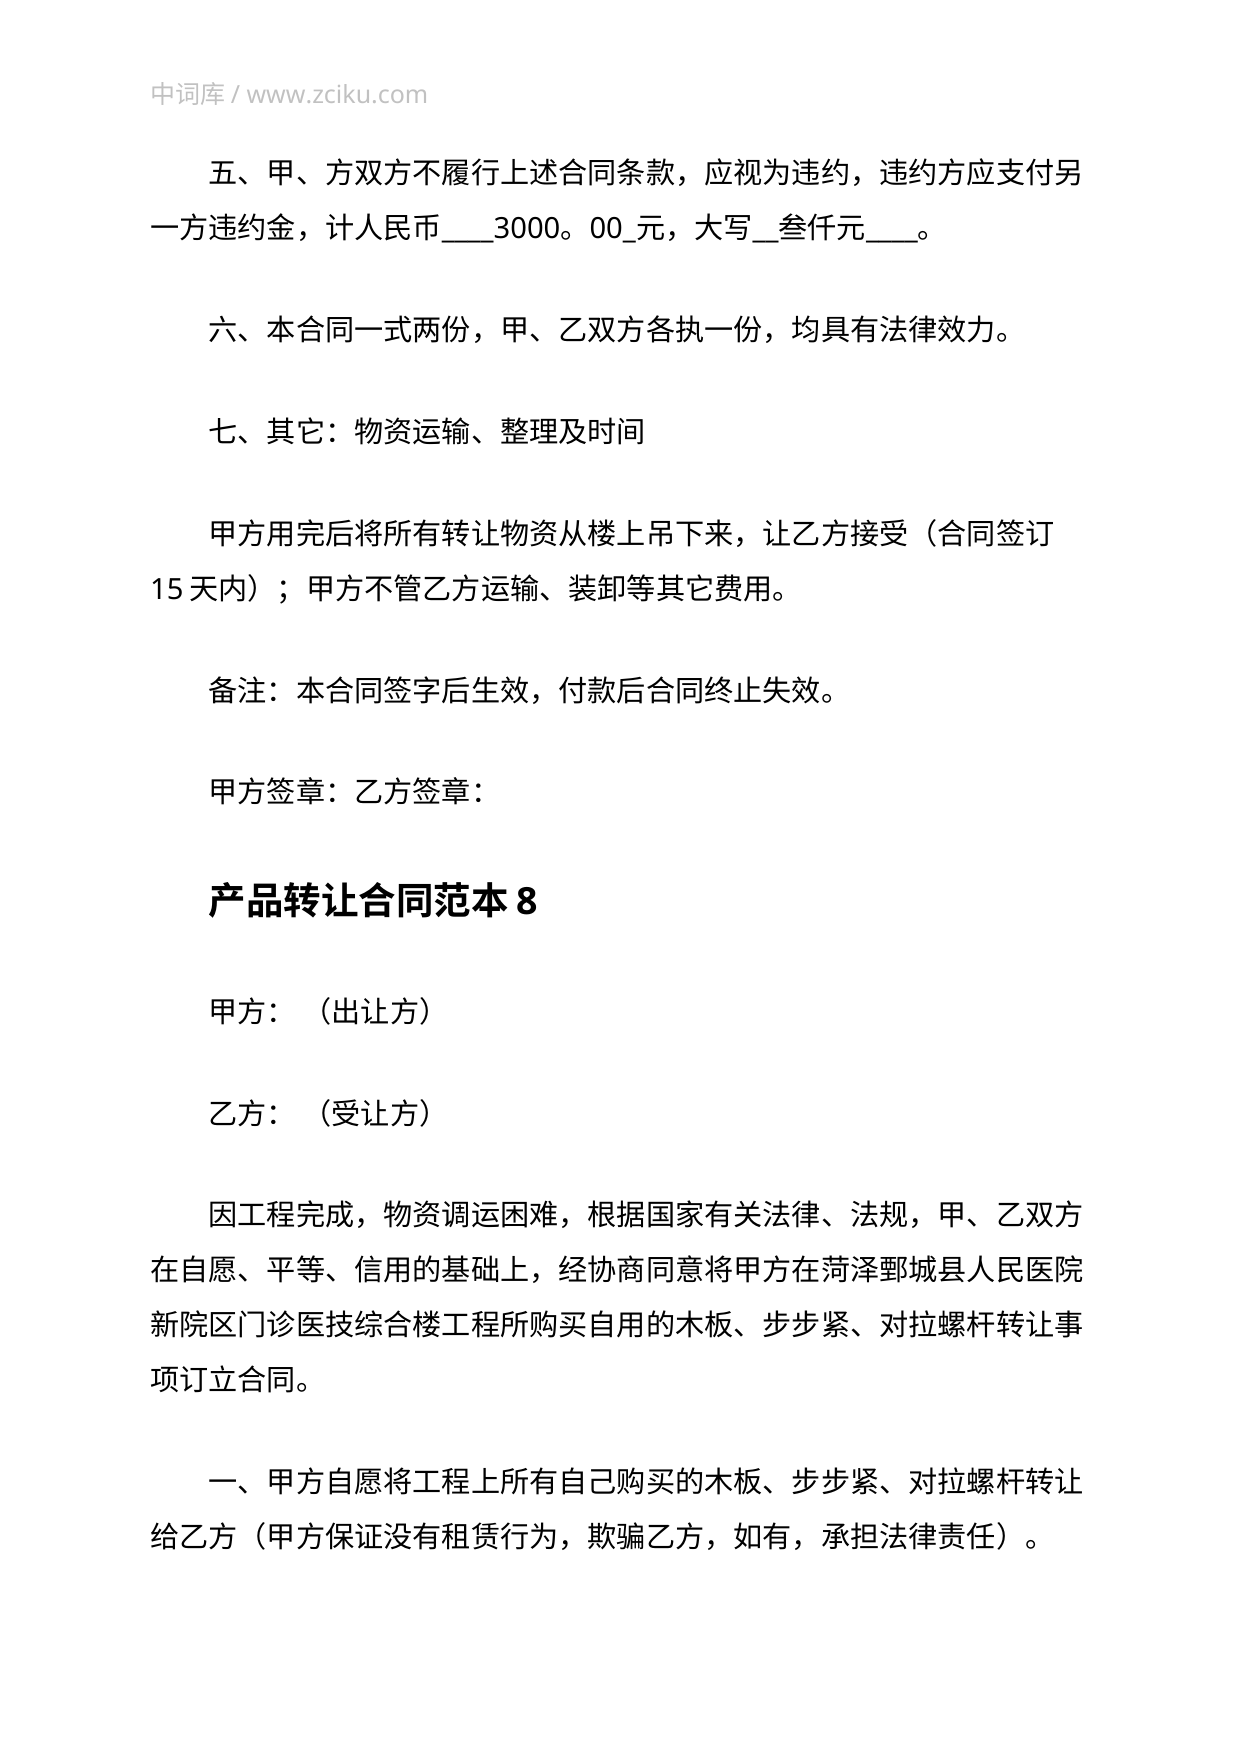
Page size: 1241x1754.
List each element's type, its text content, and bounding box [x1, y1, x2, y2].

text 六、本合同一式两份，甲、乙双方各执一份，均具有法律效力。 [150, 307, 1090, 349]
text 产品转让合同范本8 [150, 871, 1090, 925]
text 备注：本合同签字后生效，付款后合同终止失效。 [150, 667, 1090, 709]
text 甲方用完后将所有转让物资从楼上吊下来，让乙方接受（合同签订15天内）；甲方不管乙方运输、装卸等其它费用。 [150, 510, 1090, 608]
text 乙方： （受让方） [150, 1090, 1090, 1132]
text 五、甲、方双方不履行上述合同条款，应视为违约，违约方应支付另一方违约金，计人民币____3000。00_元，大写__叁仟元____。 [150, 150, 1090, 247]
text 因工程完成，物资调运困难，根据国家有关法律、法规，甲、乙双方在自愿、平等、信用的基础上，经协商同意将甲方在菏泽鄄城县人民医院新院区门诊医技综合楼工程所购买自用的木板、步步紧、对拉螺杆转让事项订立合同。 [150, 1192, 1090, 1399]
text 甲方： （出让方） [150, 988, 1090, 1031]
text 甲方签章：乙方签章： [150, 769, 1090, 811]
text 一、甲方自愿将工程上所有自己购买的木板、步步紧、对拉螺杆转让给乙方（甲方保证没有租赁行为，欺骗乙方，如有，承担法律责任）。 [150, 1458, 1090, 1556]
text 七、其它：物资运输、整理及时间 [150, 409, 1090, 451]
